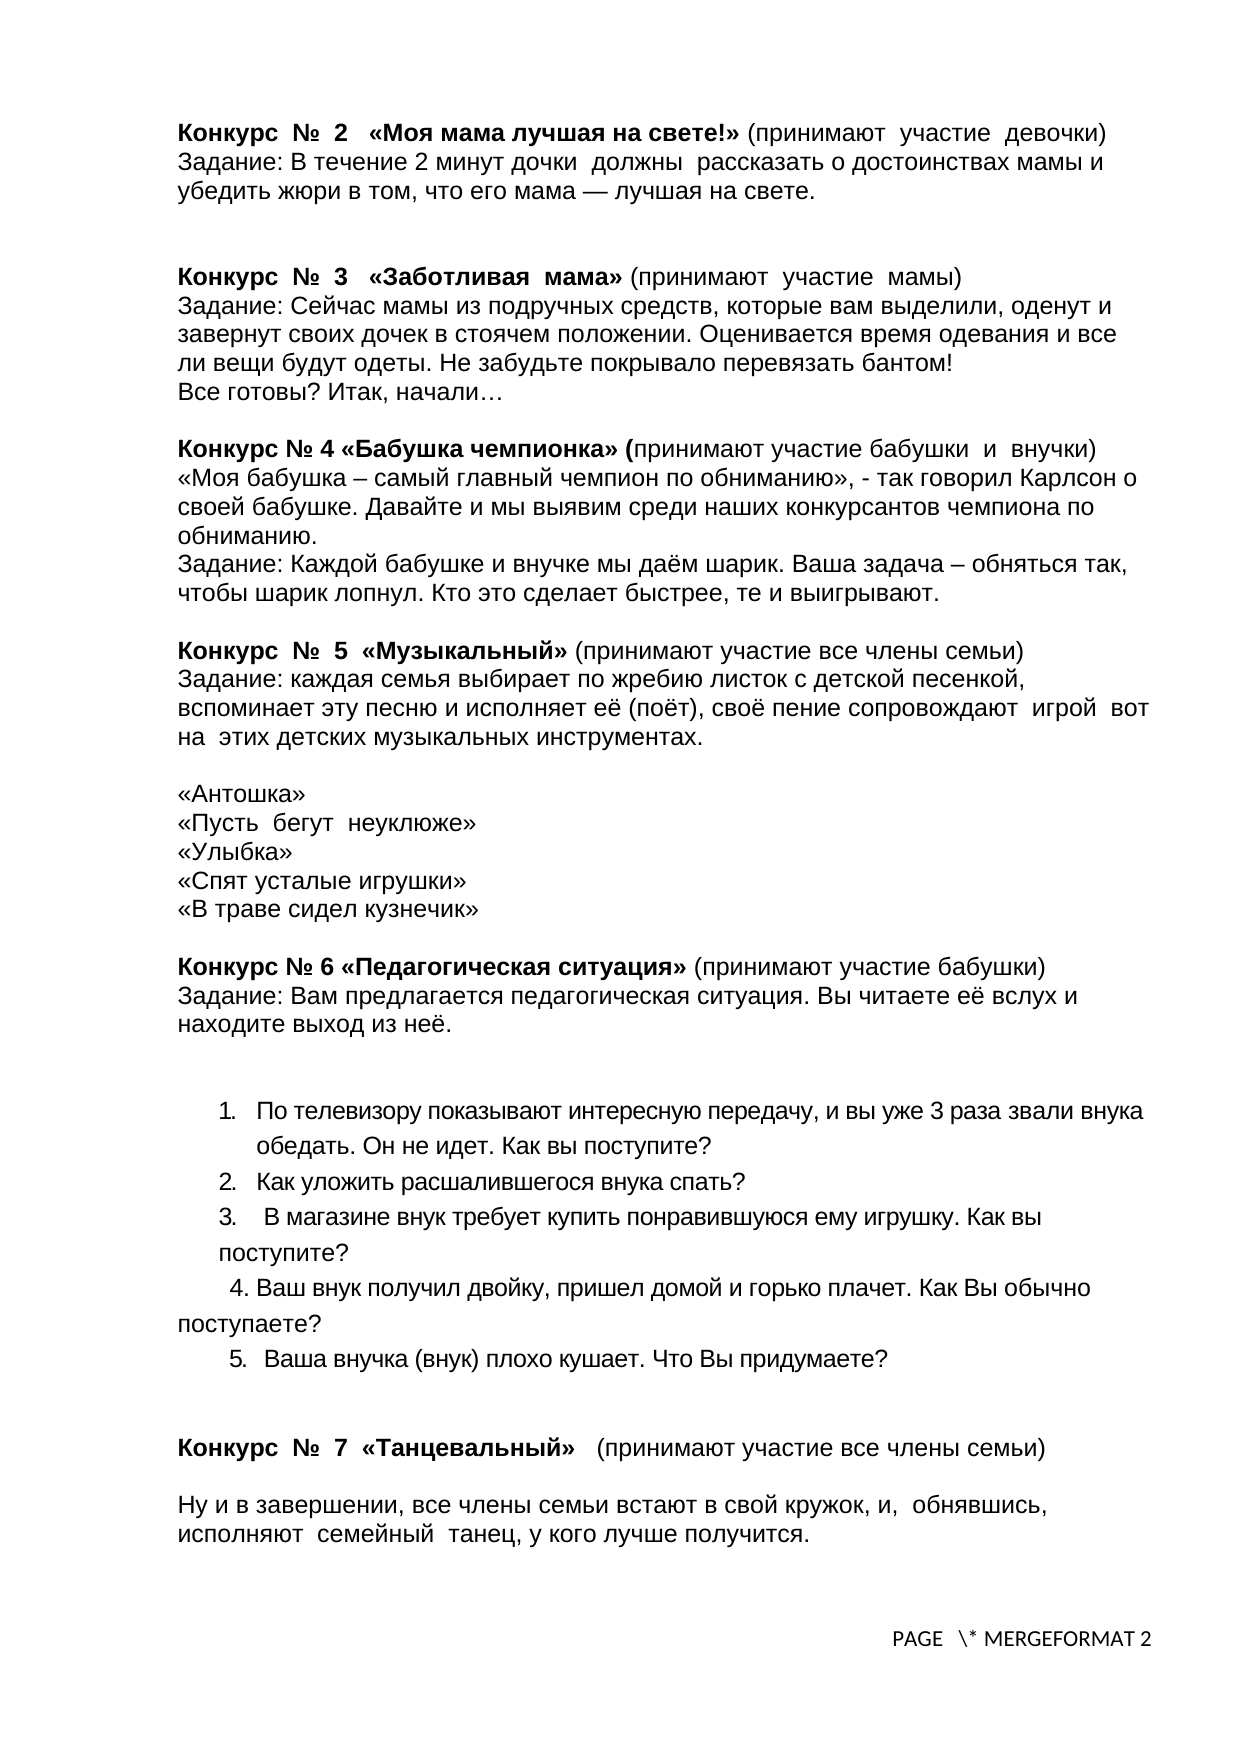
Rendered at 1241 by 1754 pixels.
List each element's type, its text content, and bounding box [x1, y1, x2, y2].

list Как уложить расшалившегося внука спать? [218, 1162, 1152, 1197]
text Конкурс № 6 «Педагогическая ситуация» (принимают участие бабушки) [177, 952, 1152, 981]
text Задание: каждая семья выбирает по жребию листок с детской песенкой, вспоминает эту песню и исполняет её (поёт), своё пение сопровождают игрой вот на этих детских музыкальных инструментах. [177, 664, 1152, 751]
text 4. Ваш внук получил двойку, пришел домой и горько плачет. Как Вы обычно поступаете? [177, 1268, 1152, 1339]
text Все готовы? Итак, начали… [177, 377, 1152, 406]
text Задание: Сейчас мамы из подручных средств, которые вам выделили, оденут и завернут своих дочек в стоячем положении. Оценивается время одевания и все ли вещи будут одеты. Не забудьте покрывало перевязать бантом! [177, 291, 1152, 377]
text «Моя бабушка – самый главный чемпион по обниманию», - так говорил Карлсон о своей бабушке. Давайте и мы выявим среди наших конкурсантов чемпиона по обниманию. [177, 463, 1152, 549]
text Конкурс № 7 «Танцевальный» (принимают участие все члены семьи) [177, 1432, 1152, 1461]
text Конкурс № 3 «Заботливая мама» (принимают участие мамы) [177, 262, 1152, 291]
text «Спят усталые игрушки» [177, 866, 1152, 894]
text 3. В магазине внук требует купить понравившуюся ему игрушку. Как вы поступите? [218, 1197, 1152, 1268]
text Задание: В течение 2 минут дочки должны рассказать о достоинствах мамы и убедить жюри в том, что его мама — лучшая на свете. [816, 147, 1152, 204]
text «Улыбка» [177, 837, 1152, 866]
text Ну и в завершении, все члены семьи встают в свой кружок, и, обнявшись, исполняют семейный танец, у кого лучше получится. [177, 1490, 1152, 1547]
text Конкурс № 4 «Бабушка чемпионка» (принимают участие бабушки и внучки) [177, 434, 1152, 463]
text Задание: Каждой бабушке и внучке мы даём шарик. Ваша задача – обняться так, чтобы шарик лопнул. Кто это сделает быстрее, те и выигрывают. [177, 549, 1152, 607]
text Конкурс № 2 «Моя мама лучшая на свете!» (принимают участие девочки) [177, 118, 1152, 147]
list По телевизору показывают интересную передачу, и вы уже 3 раза звали внука обедать. Он не идет. Как вы поступите? [218, 1091, 1152, 1162]
text «Антошка» [177, 779, 1152, 808]
text «В траве сидел кузнечик» [177, 894, 1152, 923]
text 5. Ваша внучка (внук) плохо кушает. Что Вы придумаете? [177, 1339, 1152, 1375]
text Задание: Вам предлагается педагогическая ситуация. Вы читаете её вслух и находите выход из неё. [177, 981, 1152, 1038]
text Конкурс № 5 «Музыкальный» (принимают участие все члены семьи) [177, 636, 1152, 664]
text «Пусть бегут неуклюже» [177, 808, 1152, 837]
